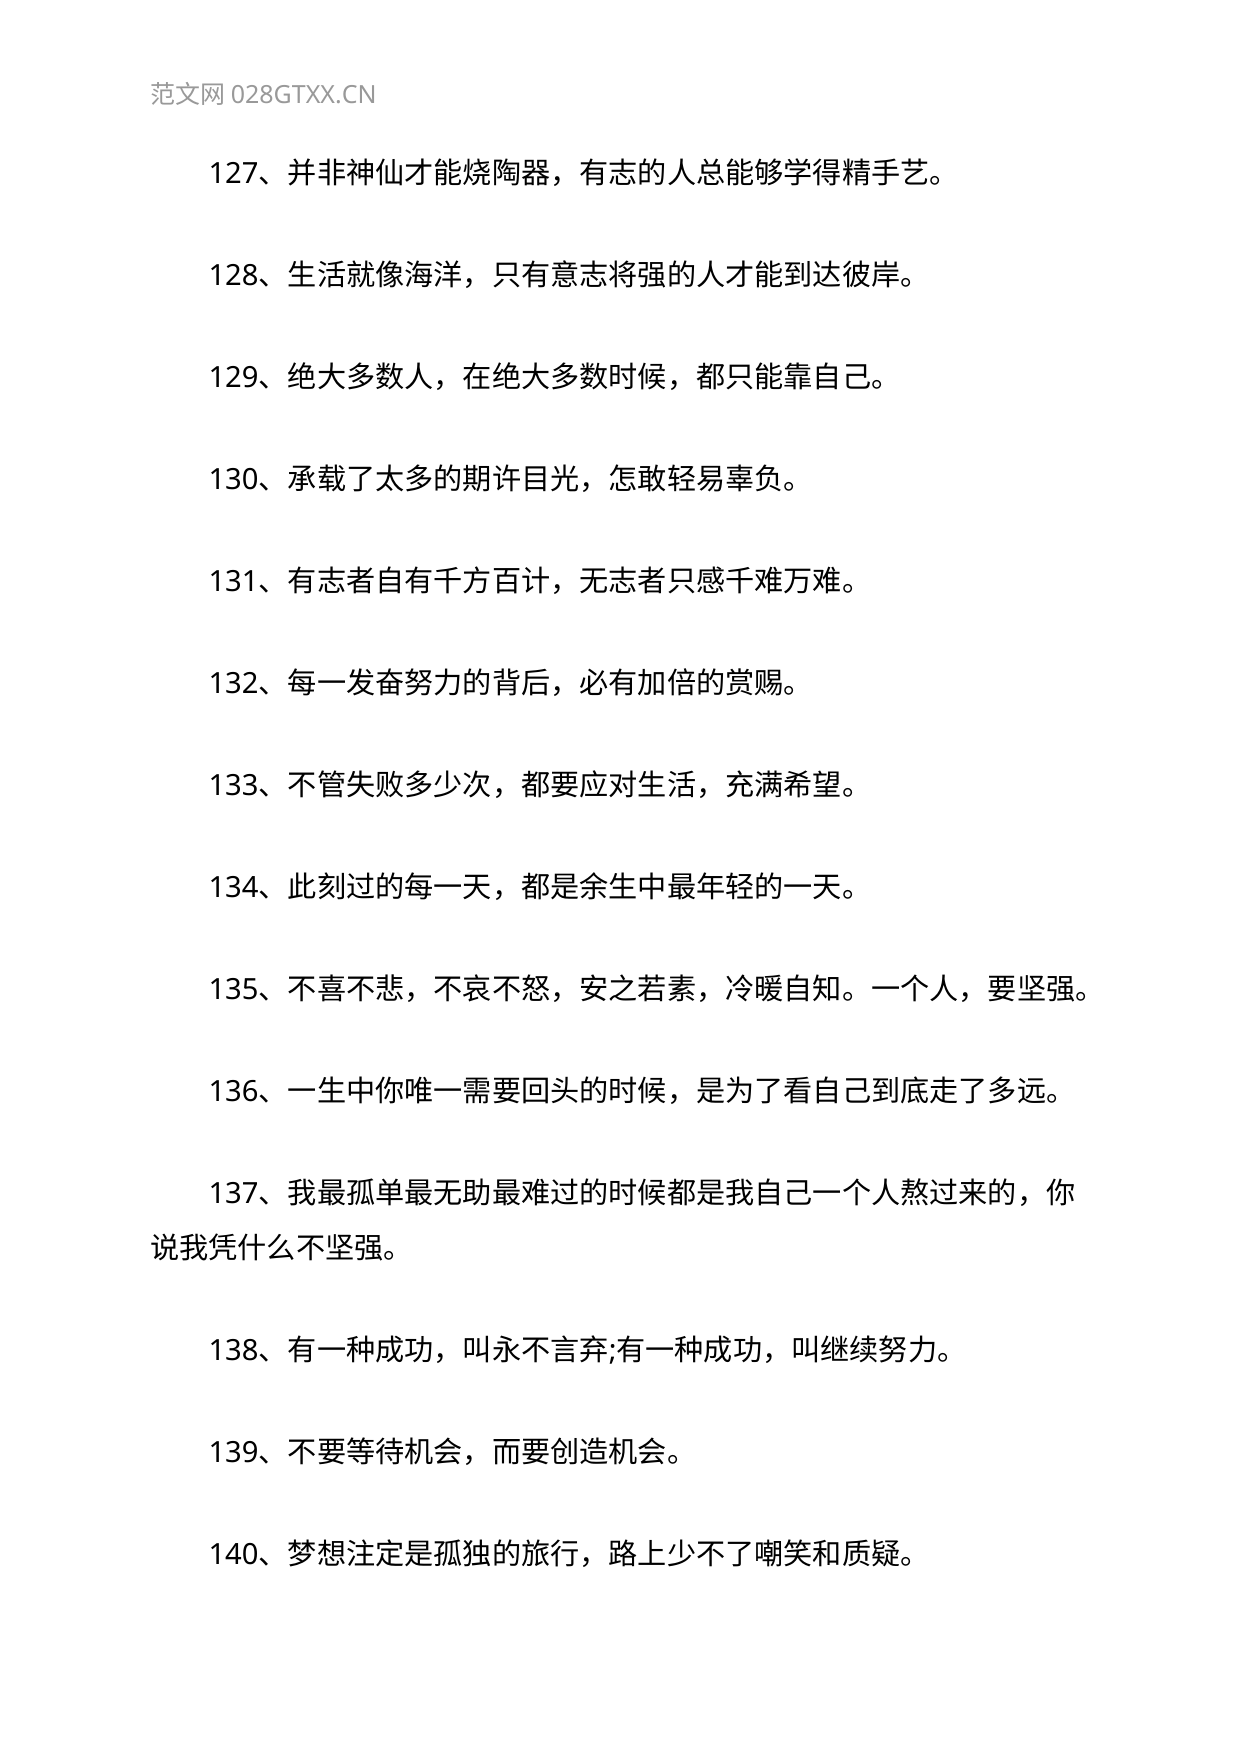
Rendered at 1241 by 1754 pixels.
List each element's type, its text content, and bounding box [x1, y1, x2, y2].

text 138、有一种成功，叫永不言弃;有一种成功，叫继续努力。 [150, 1327, 1090, 1369]
text 130、承载了太多的期许目光，怎敢轻易辜负。 [150, 456, 1090, 498]
text 135、不喜不悲，不哀不怒，安之若素，冷暖自知。一个人，要坚强。 [150, 966, 1090, 1008]
text 133、不管失败多少次，都要应对生活，充满希望。 [150, 762, 1090, 804]
text 140、梦想注定是孤独的旅行，路上少不了嘲笑和质疑。 [150, 1531, 1090, 1573]
text 134、此刻过的每一天，都是余生中最年轻的一天。 [150, 864, 1090, 906]
text 131、有志者自有千方百计，无志者只感千难万难。 [150, 558, 1090, 600]
text 136、一生中你唯一需要回头的时候，是为了看自己到底走了多远。 [150, 1068, 1090, 1110]
text 129、绝大多数人，在绝大多数时候，都只能靠自己。 [150, 354, 1090, 396]
text 128、生活就像海洋，只有意志将强的人才能到达彼岸。 [150, 252, 1090, 294]
text 127、并非神仙才能烧陶器，有志的人总能够学得精手艺。 [150, 150, 1090, 192]
text 139、不要等待机会，而要创造机会。 [150, 1428, 1090, 1471]
text 137、我最孤单最无助最难过的时候都是我自己一个人熬过来的，你说我凭什么不坚强。 [150, 1170, 1090, 1267]
text 132、每一发奋努力的背后，必有加倍的赏赐。 [150, 660, 1090, 702]
